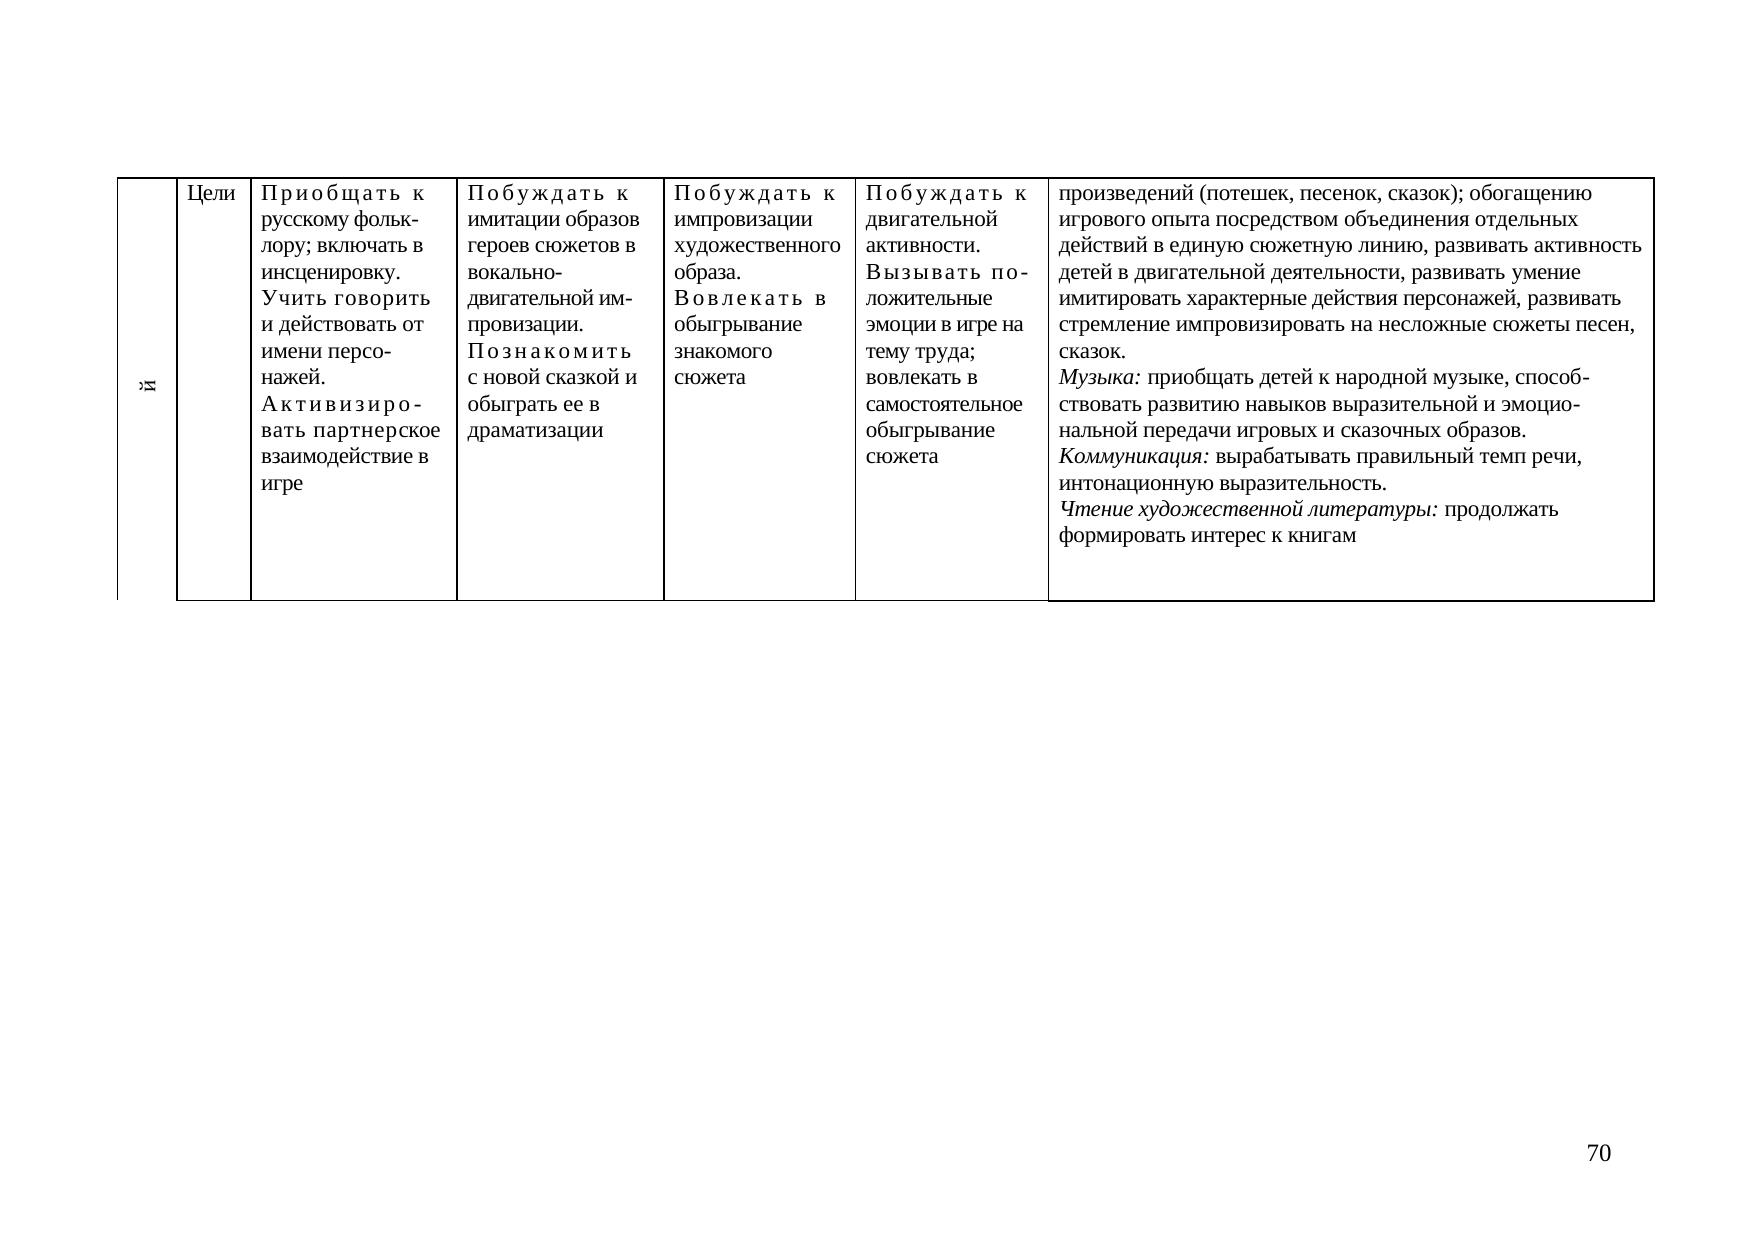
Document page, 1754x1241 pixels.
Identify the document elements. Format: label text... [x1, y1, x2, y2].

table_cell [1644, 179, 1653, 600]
table_cell Побуждать к импровизации художественного образа. Вовлекать в обыгрывание знакомого сюжета [665, 179, 855, 600]
table_cell Побуждать к имитации образов героев сюжетов в вокально-двигательной импровизации. Познакомить с новой сказкой и обыграть ее в драматизации [458, 179, 663, 600]
table_cell Цели [178, 179, 250, 600]
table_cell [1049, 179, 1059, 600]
table_cell Приобщать к русскому фольклору; включать в инсценировку. Учить говорить и действовать от имени персонажей. Активизировать партнерское взаимодействие в игре [252, 179, 456, 600]
table_cell Май [118, 179, 176, 600]
table_cell Побуждать к двигательной активности. Вызывать положительные эмоции в игре на тему труда; вовлекать в самостоятельное обыгрывание сюжета [856, 179, 1048, 600]
